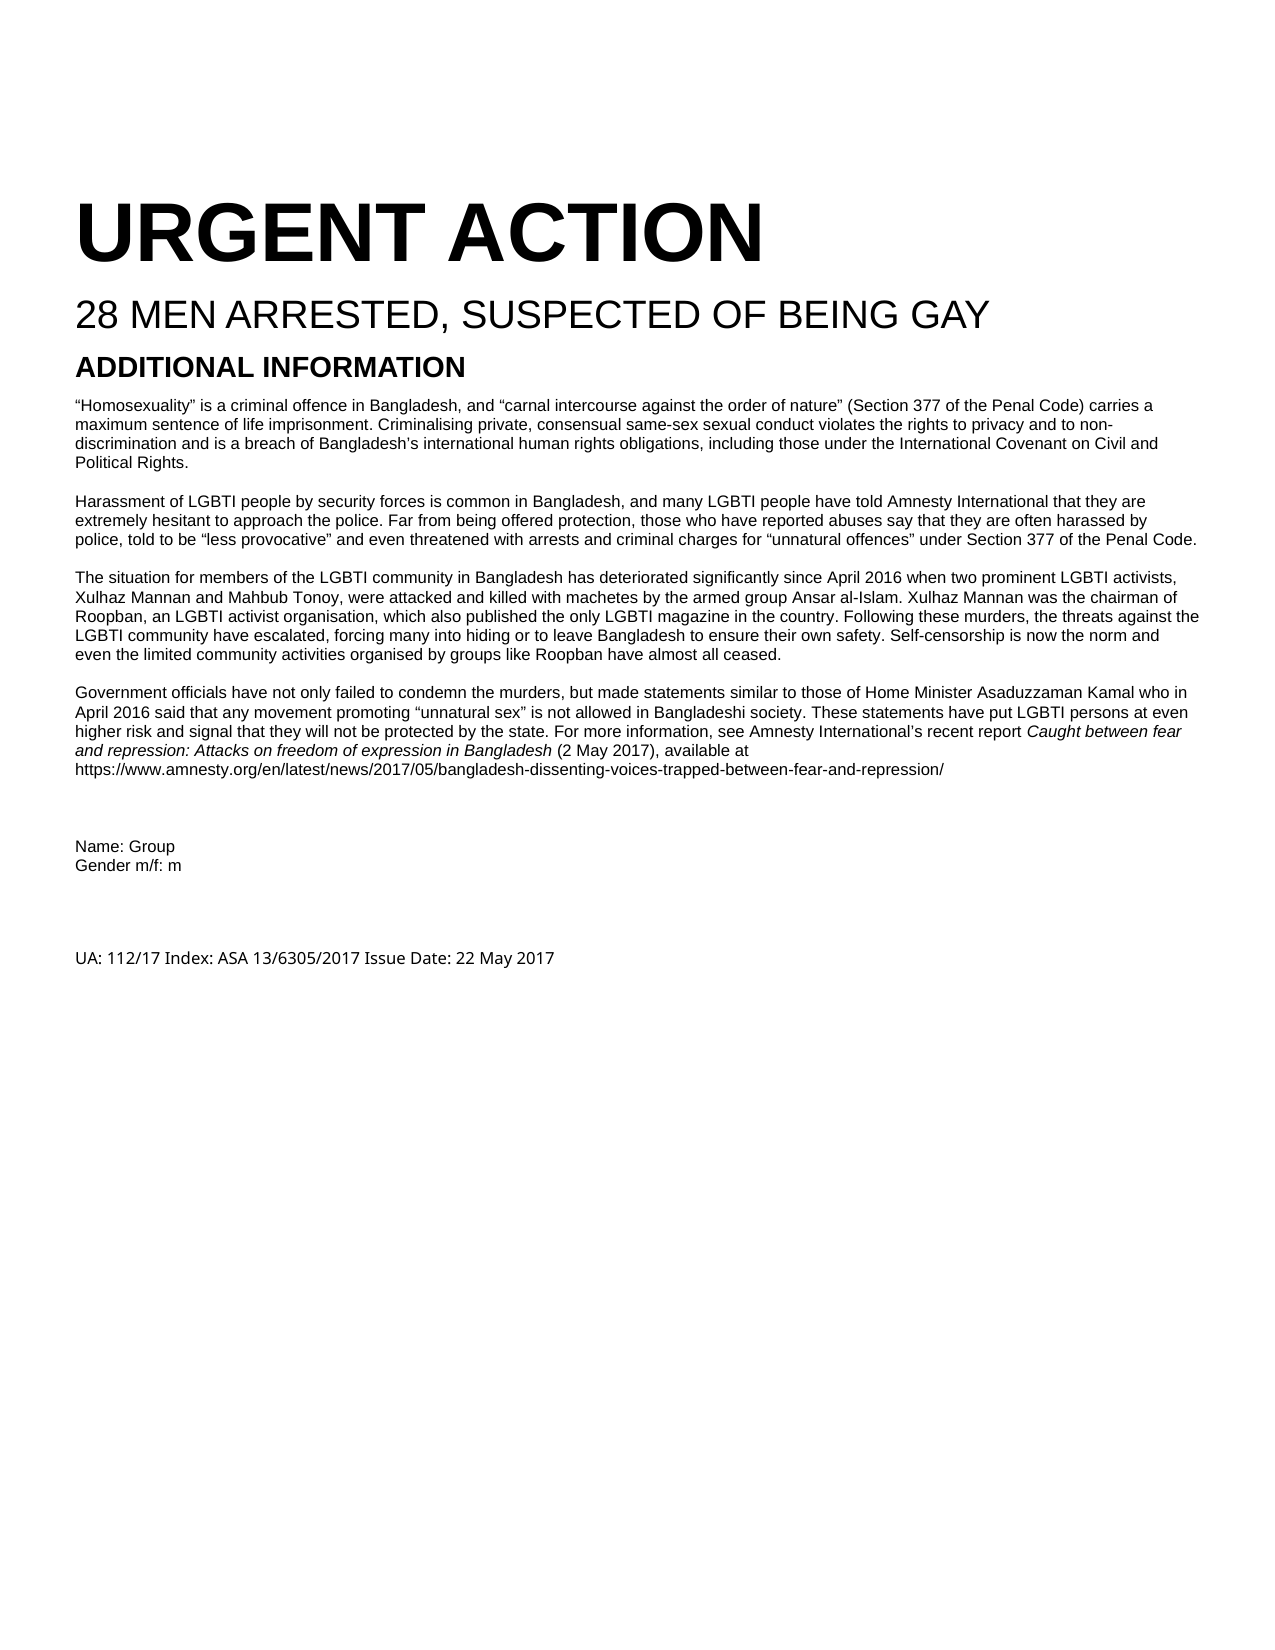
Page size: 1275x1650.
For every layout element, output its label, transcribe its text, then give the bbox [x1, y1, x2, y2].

text The situation for members of the LGBTI community in Bangladesh has deteriorated significantly since April 2016 when two prominent LGBTI activists, Xulhaz Mannan and Mahbub Tonoy, were attacked and killed with machetes by the armed group Ansar al-Islam. Xulhaz Mannan was the chairman of Roopban, an LGBTI activist organisation, which also published the only LGBTI magazine in the country. Following these murders, the threats against the LGBTI community have escalated, forcing many into hiding or to leave Bangladesh to ensure their own safety. Self-censorship is now the norm and even the limited community activities organised by groups like Roopban have almost all ceased. [75, 568, 1200, 664]
text 28 MEN ARRESTED, SUSPECTED OF BEING GAY [75, 292, 1200, 337]
text Harassment of LGBTI people by security forces is common in Bangladesh, and many LGBTI people have told Amnesty International that they are extremely hesitant to approach the police. Far from being offered protection, those who have reported abuses say that they are often harassed by police, told to be “less provocative” and even threatened with arrests and criminal charges for “unnatural offences” under Section 377 of the Penal Code. [75, 492, 1200, 549]
text Name: Group [75, 837, 1200, 856]
text UA: 112/17 Index: ASA 13/6305/2017 Issue Date: 22 May 2017 [75, 947, 1200, 969]
subtitle URGENT ACTION [75, 183, 1200, 279]
text “Homosexuality” is a criminal offence in Bangladesh, and “carnal intercourse against the order of nature” (Section 377 of the Penal Code) carries a maximum sentence of life imprisonment. Criminalising private, consensual same-sex sexual conduct violates the rights to privacy and to non-discrimination and is a breach of Bangladesh’s international human rights obligations, including those under the International Covenant on Civil and Political Rights. [75, 396, 1200, 472]
text Gender m/f: m [75, 856, 1200, 875]
subtitle ADditional Information [75, 350, 1200, 383]
text Government officials have not only failed to condemn the murders, but made statements similar to those of Home Minister Asaduzzaman Kamal who in April 2016 said that any movement promoting “unnatural sex” is not allowed in Bangladeshi society. These statements have put LGBTI persons at even higher risk and signal that they will not be protected by the state. For more information, see Amnesty International’s recent report Caught between fear and repression: Attacks on freedom of expression in Bangladesh (2 May 2017), available at https://www.amnesty.org/en/latest/news/2017/05/bangladesh-dissenting-voices-trapped-between-fear-and-repression/ [75, 683, 1200, 779]
